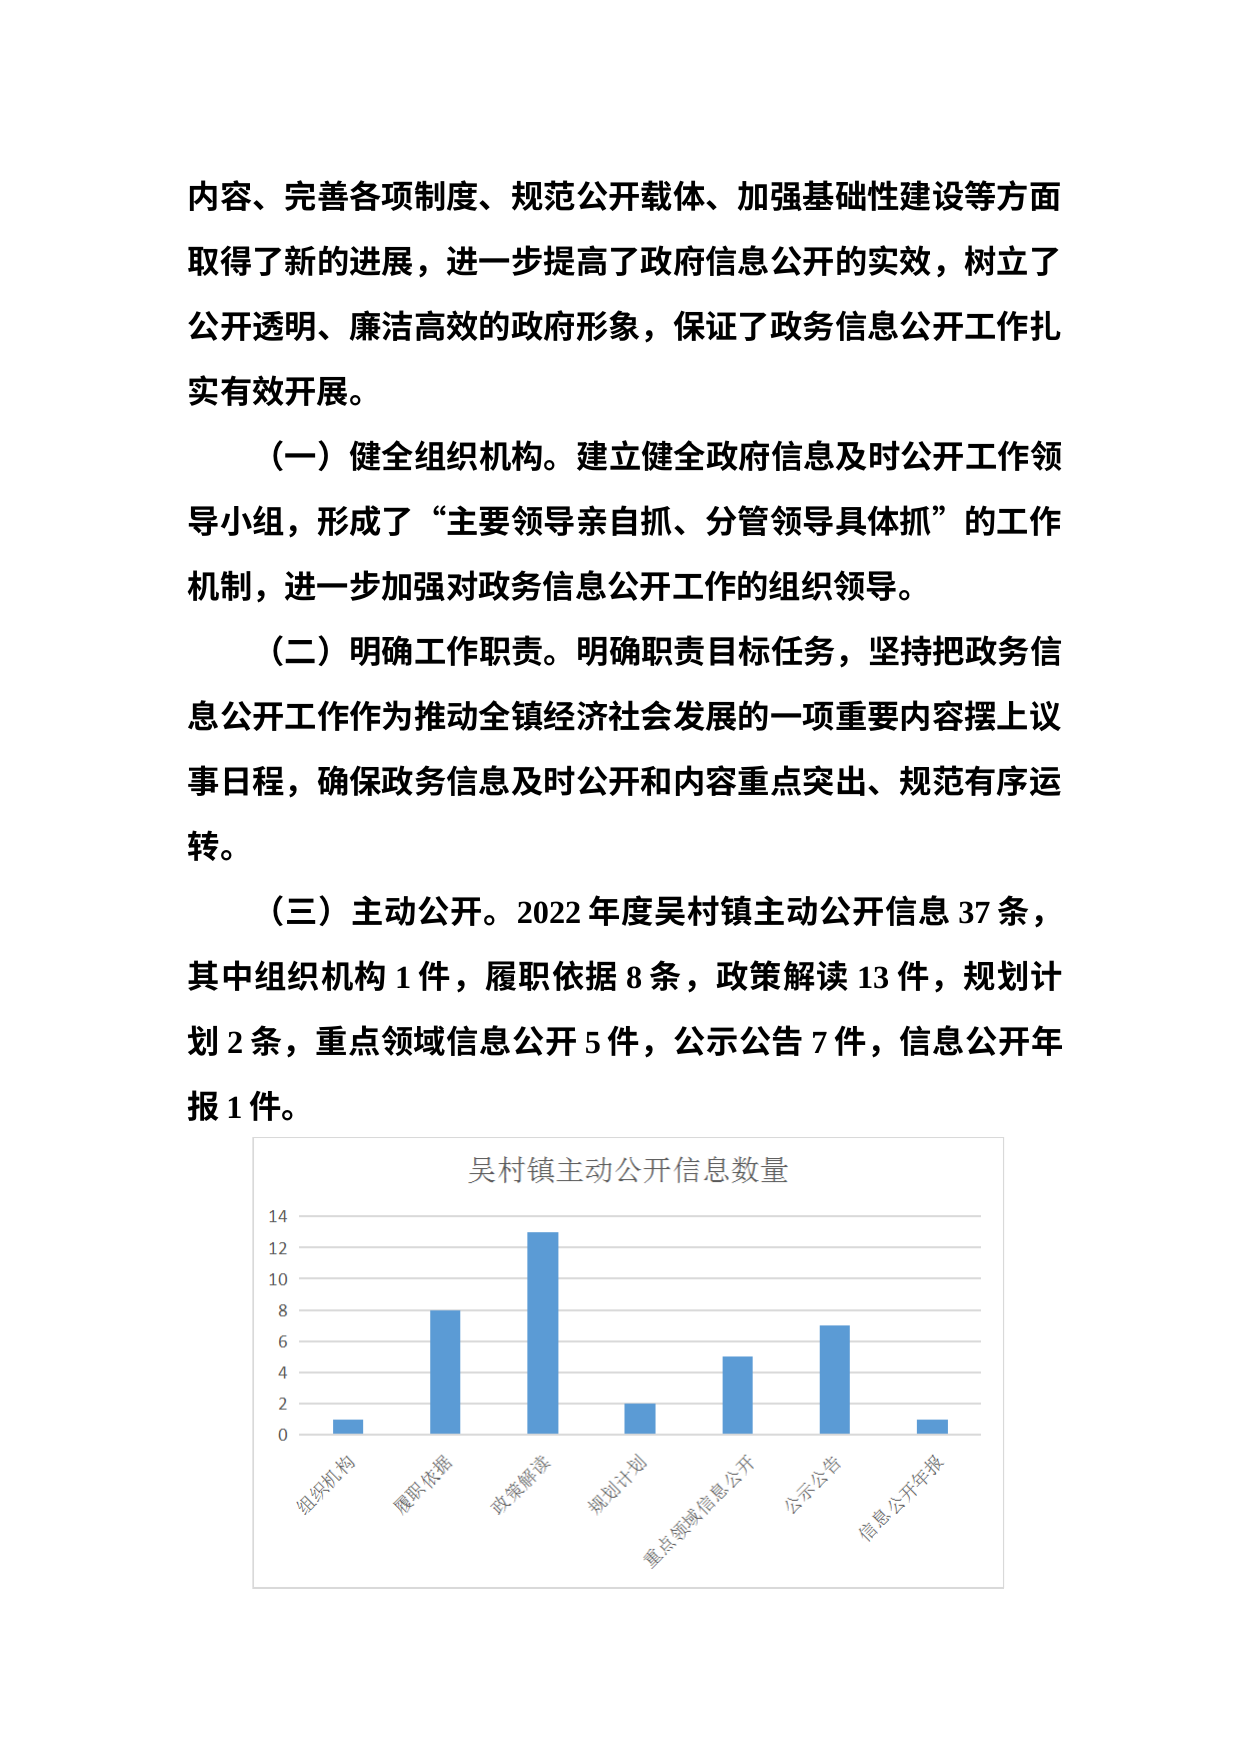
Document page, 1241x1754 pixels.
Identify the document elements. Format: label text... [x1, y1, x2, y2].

text （三）主动公开。2022年度吴村镇主动公开信息37条，其中组织机构1件，履职依据8条，政策解读13件，规划计划2条，重点领域信息公开5件，公示公告7件，信息公开年报1件。 [187, 877, 1063, 1137]
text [187, 162, 1063, 422]
text （一）健全组织机构。建立健全政府信息及时公开工作领导小组，形成了“主要领导亲自抓、分管领导具体抓”的工作机制，进一步加强对政务信息公开工作的组织领导。 [187, 422, 1063, 617]
picture [252, 1137, 1005, 1589]
text （二）明确工作职责。明确职责目标任务，坚持把政务信息公开工作作为推动全镇经济社会发展的一项重要内容摆上议事日程，确保政务信息及时公开和内容重点突出、规范有序运转。 [187, 617, 1063, 877]
